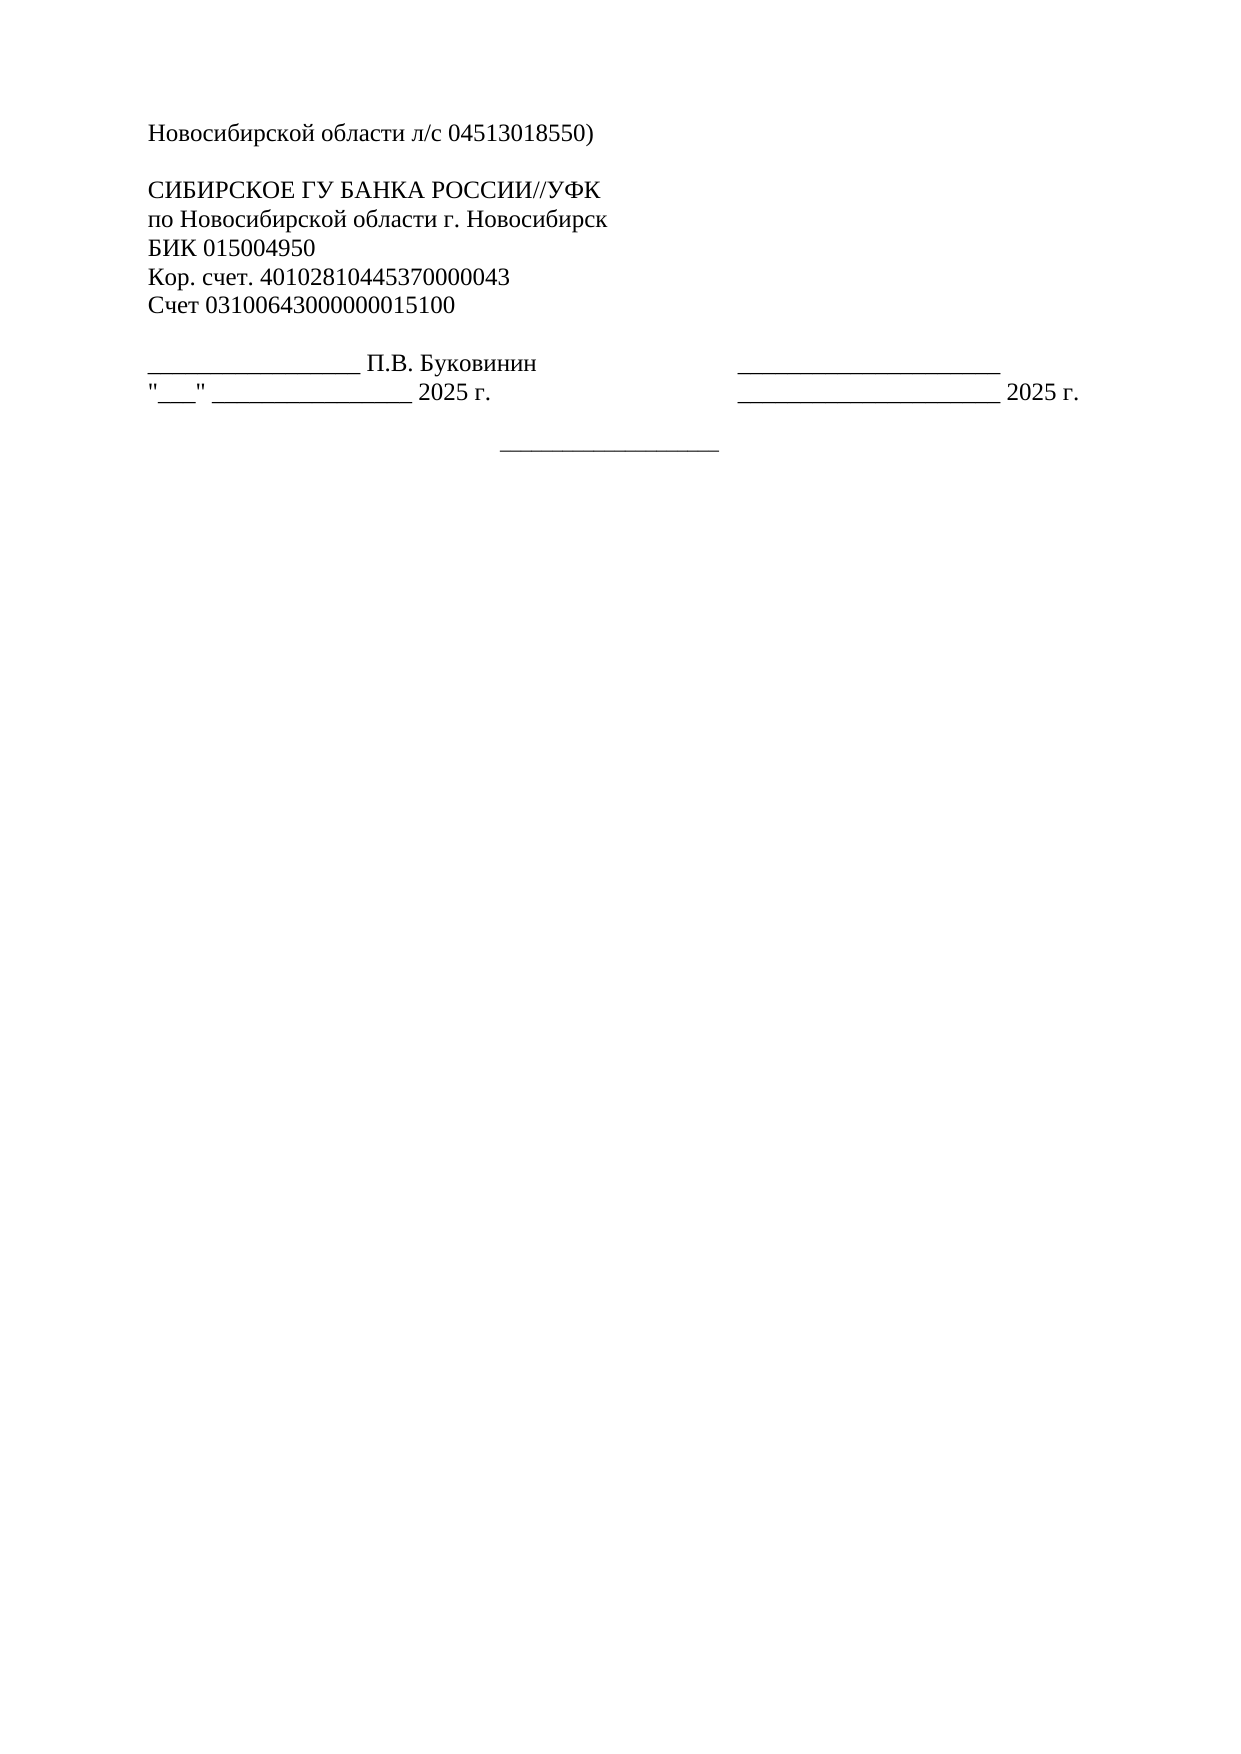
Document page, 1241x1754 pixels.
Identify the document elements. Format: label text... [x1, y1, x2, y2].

text СИБИРСКОЕ ГУ БАНКА РОССИИ//УФК [148, 176, 1181, 204]
text _____________________ [369, 430, 1181, 454]
text Счет 03100643000000015100 [148, 291, 1181, 319]
text "___" ________________ 2025 г. _____________________ 2025 г. [148, 377, 1181, 406]
text Кор. счет. 40102810445370000043 [148, 262, 1181, 291]
text по Новосибирской области г. Новосибирск [148, 204, 1181, 233]
text _________________ П.В. Буковинин _____________________ [148, 348, 1181, 377]
text БИК 015004950 [148, 233, 1181, 262]
text Новосибирской области л/с 04513018550) [148, 118, 1181, 147]
